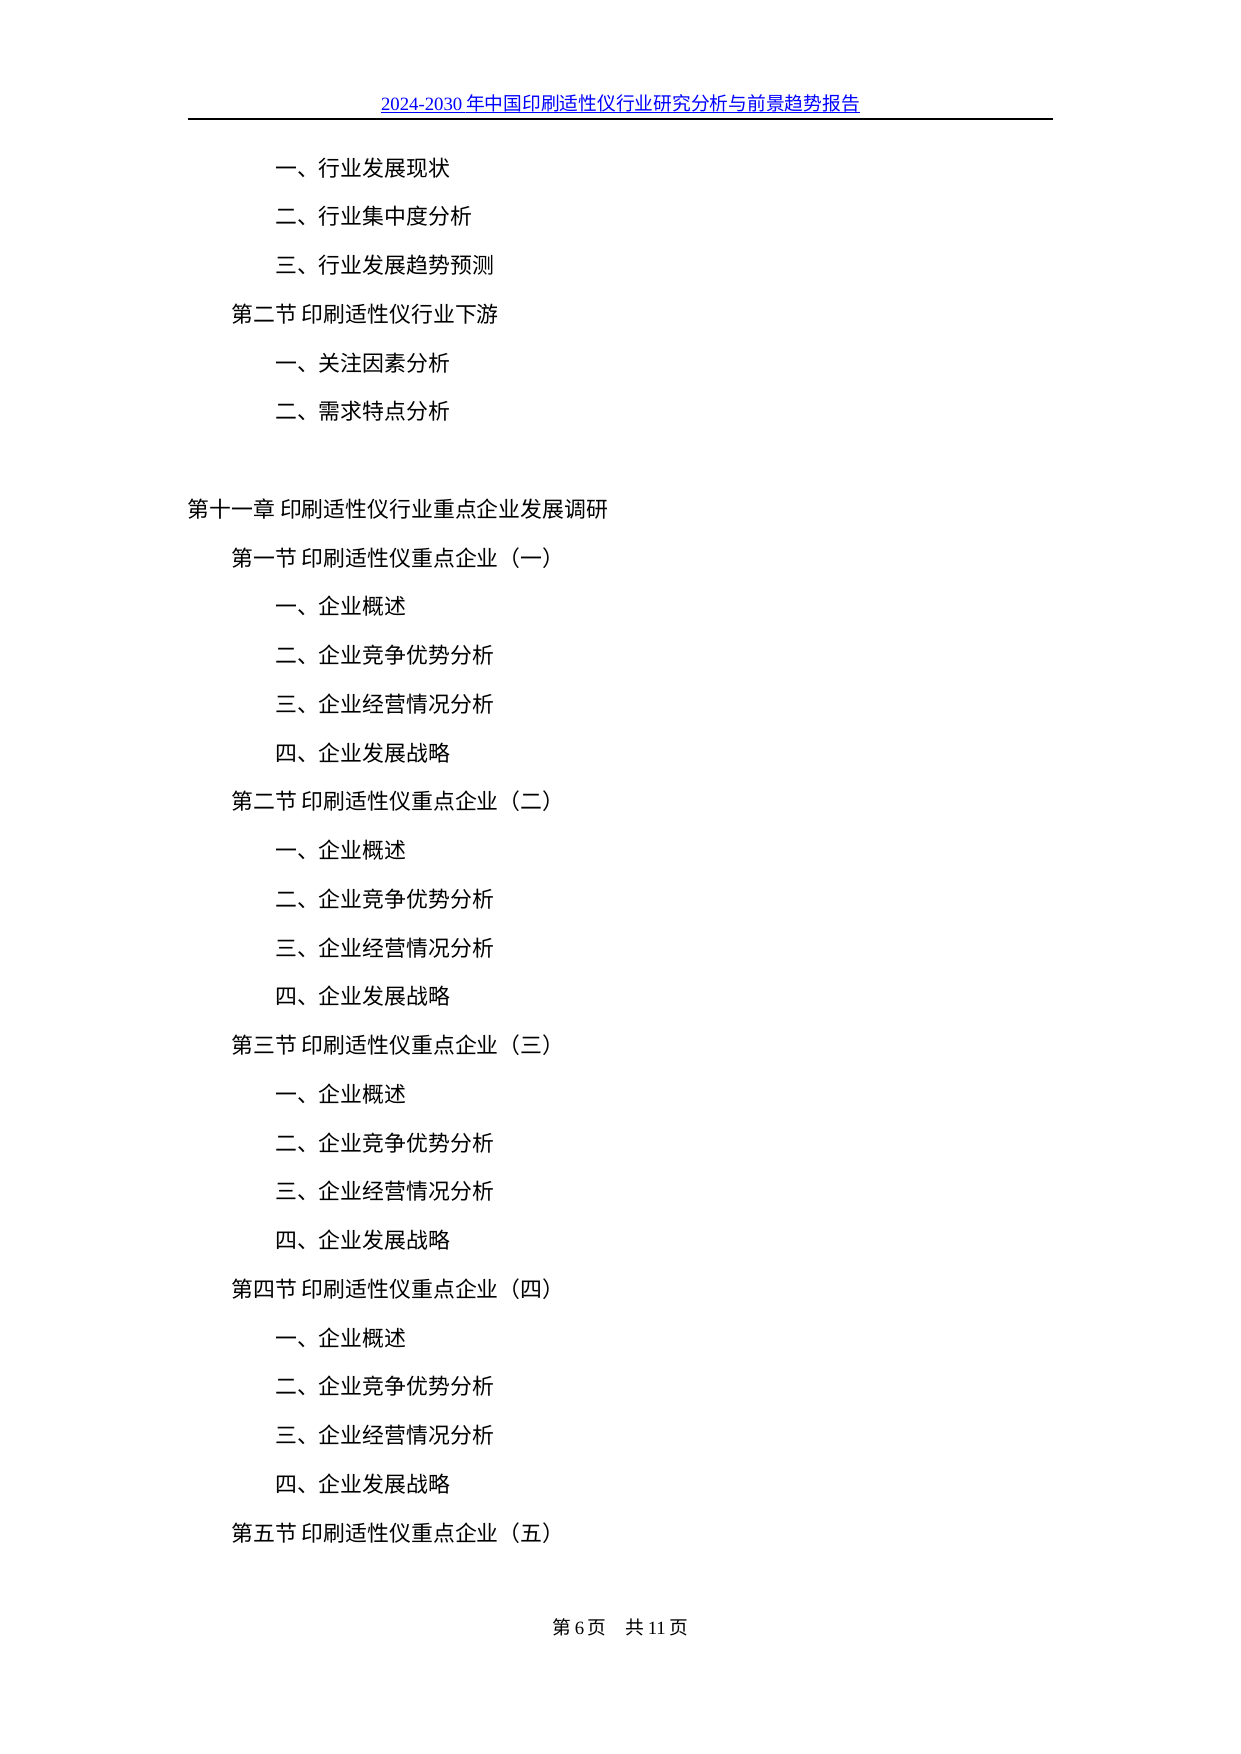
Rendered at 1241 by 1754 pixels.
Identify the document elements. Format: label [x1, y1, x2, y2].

text [187, 150, 1053, 1548]
